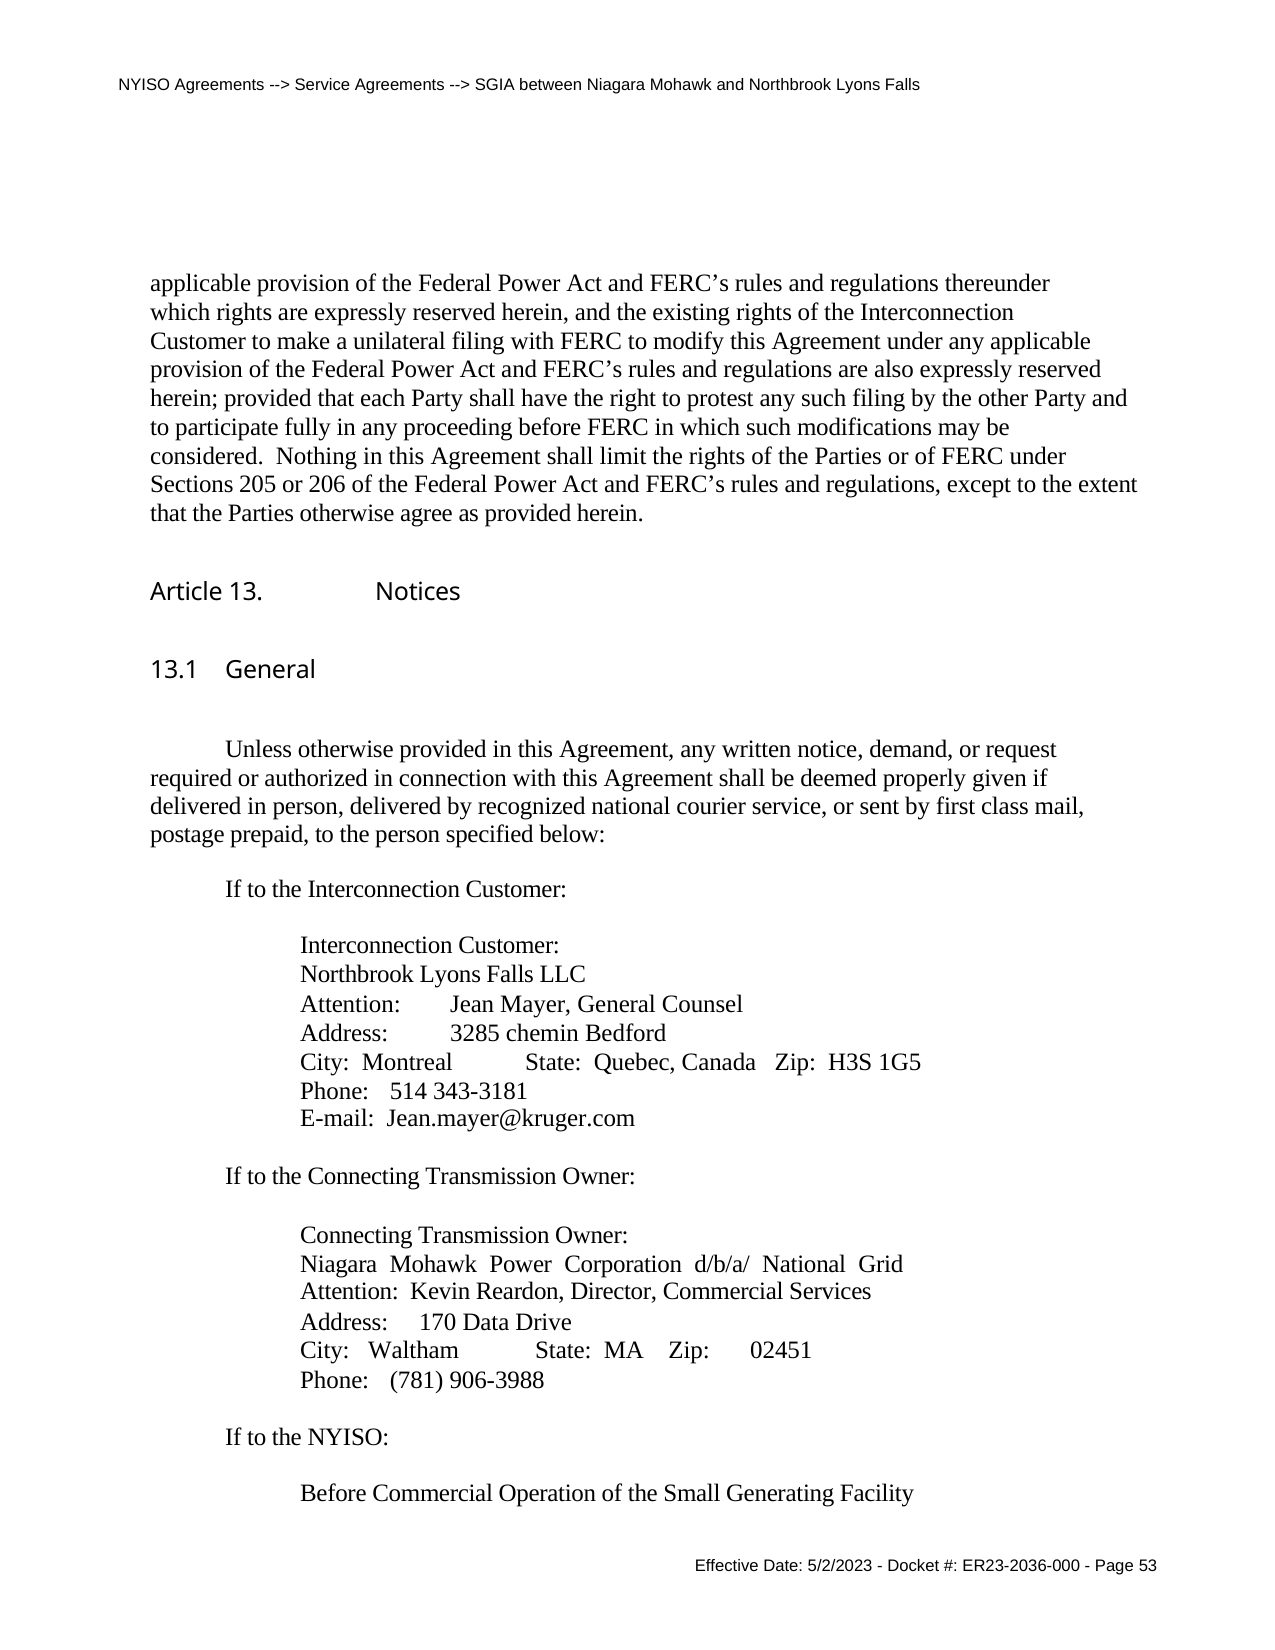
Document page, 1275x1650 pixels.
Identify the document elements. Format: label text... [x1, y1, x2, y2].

text Connecting Transmission Owner: [300, 1220, 1275, 1249]
text Attention: Jean Mayer, General Counsel [300, 990, 1275, 1018]
text If to the Interconnection Customer: [225, 874, 1275, 903]
text Northbrook Lyons Falls LLC [300, 959, 1275, 988]
text City: Waltham State: MA Zip: 02451 [300, 1336, 1275, 1364]
text E-mail: Jean.mayer@kruger.com [300, 1105, 1275, 1132]
text 13.1 General [150, 656, 1275, 684]
text Unless otherwise provided in this Agreement, any written notice, demand, or request required or authorized in connection with this Agreement shall be deemed properly given if delivered in person, delivered by recognized national courier service, or sent by first class mail, postage prepaid, to the person specified below: [150, 735, 1125, 848]
text Before Commercial Operation of the Small Generating Facility [300, 1479, 1275, 1507]
text Interconnection Customer: [300, 930, 1275, 959]
text If to the NYISO: [225, 1422, 1275, 1451]
text If to the Connecting Transmission Owner: [225, 1162, 1275, 1191]
text Address: 170 Data Drive [300, 1307, 1275, 1336]
text Phone: 514 343-3181 [300, 1076, 1275, 1105]
text Niagara Mohawk Power Corporation d/b/a/ National Grid Attention: Kevin Reardon, Director, Commercial Services [300, 1251, 916, 1305]
text Customer to make a unilateral filing with FERC to modify this Agreement under any applicable provision of the Federal Power Act and FERC’s rules and regulations are also expressly reserved herein; provided that each Party shall have the right to protest any such filing by the other Party and to participate fully in any proceeding before FERC in which such modifications may be considered. Nothing in this Agreement shall limit the rights of the Parties or of FERC under Sections 205 or 206 of the Federal Power Act and FERC’s rules and regulations, except to the extent that the Parties otherwise agree as provided herein. [150, 326, 1141, 527]
text Article 13. Notices [150, 577, 1275, 606]
text City: Montreal State: Quebec, Canada Zip: H3S 1G5 [300, 1048, 1275, 1076]
text applicable provision of the Federal Power Act and FERC’s rules and regulations thereunder [150, 268, 1275, 297]
text which rights are expressly reserved herein, and the existing rights of the Interconnection [150, 297, 1275, 326]
text Phone: (781) 906-3988 [300, 1365, 1275, 1394]
text Address: 3285 chemin Bedford [300, 1019, 1275, 1048]
